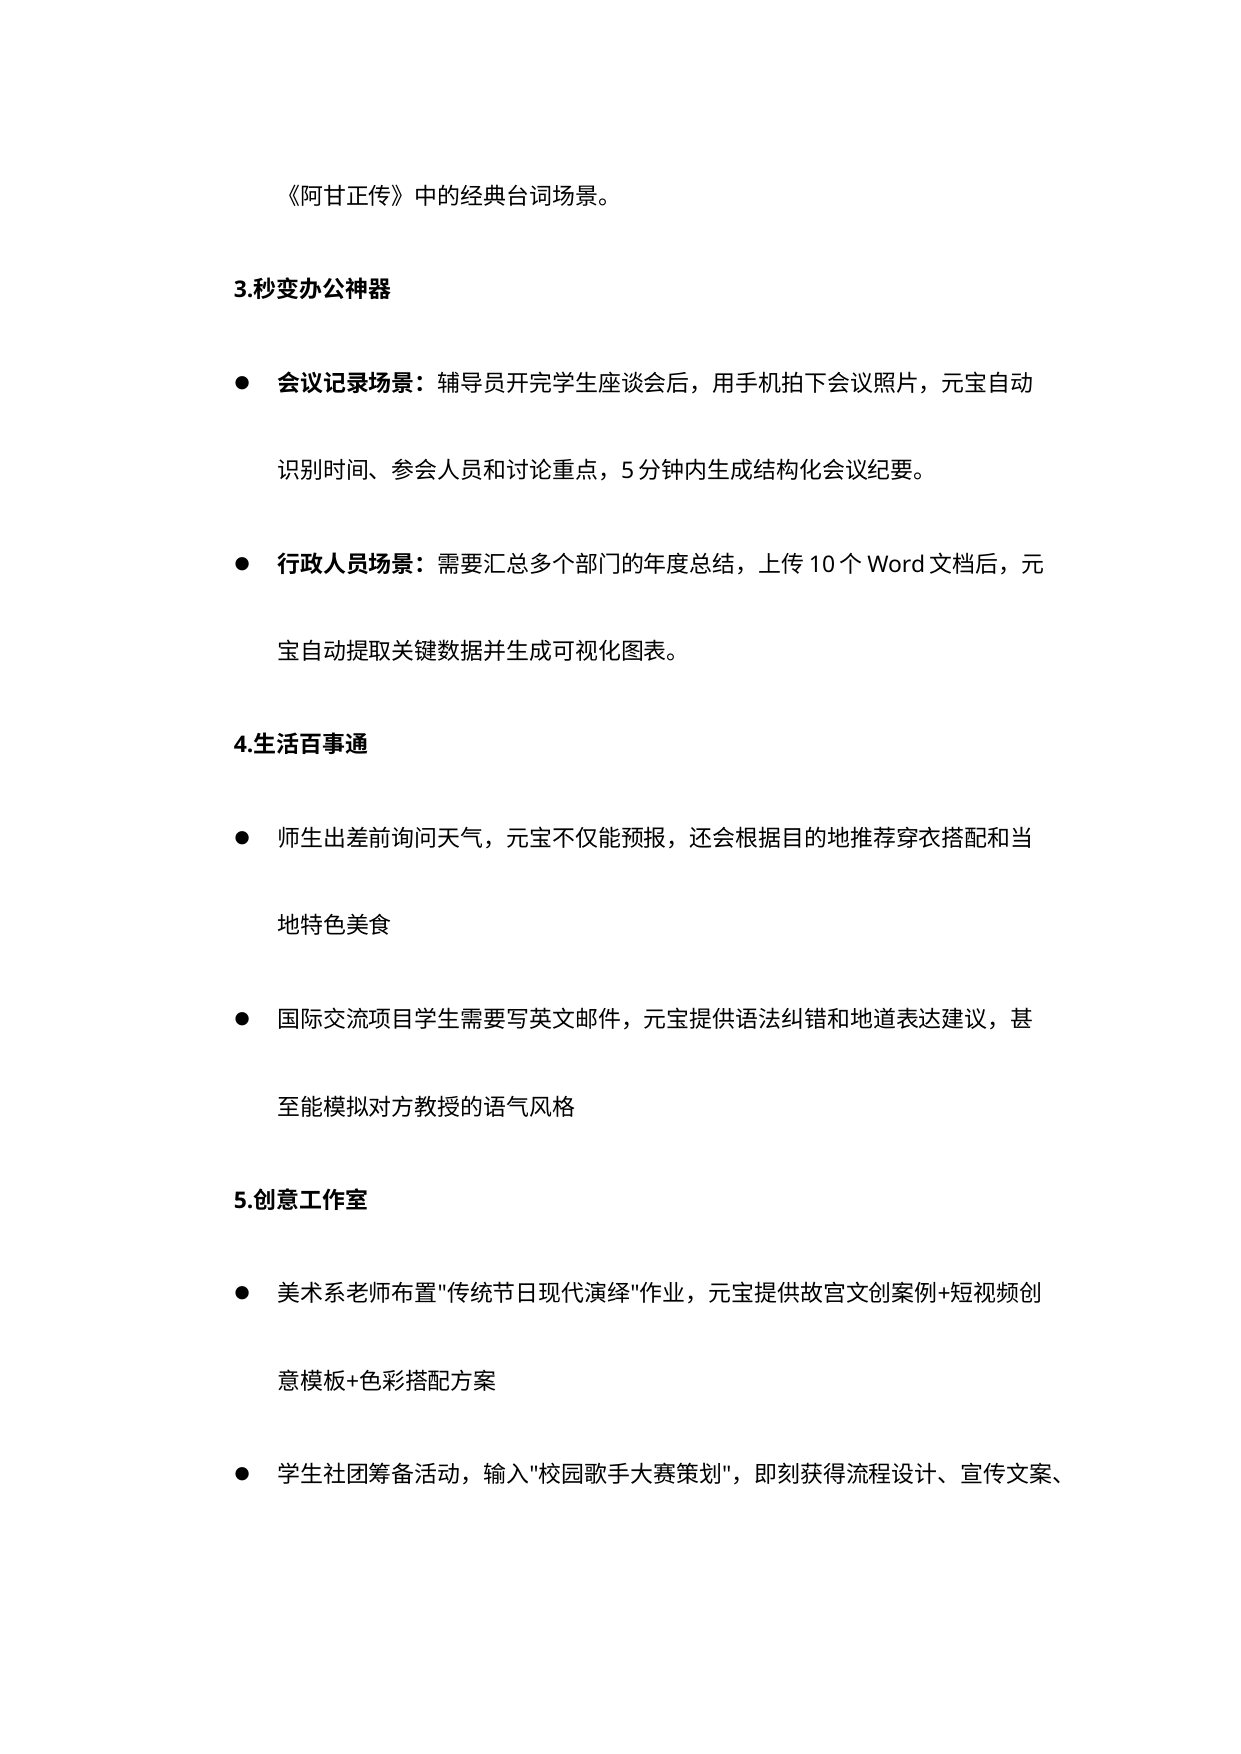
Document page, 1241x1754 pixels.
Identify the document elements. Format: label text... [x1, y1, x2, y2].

list 会议记录场景：辅导员开完学生座谈会后，用手机拍下会议照片，元宝自动识别时间、参会人员和讨论重点，5分钟内生成结构化会议纪要。 [233, 348, 1053, 501]
list 国际交流项目学生需要写英文邮件，元宝提供语法纠错和地道表达建议，甚至能模拟对方教授的语气风格 [233, 985, 1053, 1137]
list 师生出差前询问天气，元宝不仅能预报，还会根据目的地推荐穿衣搭配和当地特色美食 [233, 804, 1053, 957]
list 美术系老师布置"传统节日现代演绎"作业，元宝提供故宫文创案例+短视频创意模板+色彩搭配方案 [233, 1259, 1053, 1412]
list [233, 162, 1053, 227]
text 4.生活百事通 [187, 711, 1053, 776]
list 行政人员场景：需要汇总多个部门的年度总结，上传10个Word文档后，元宝自动提取关键数据并生成可视化图表。 [233, 529, 1053, 682]
text 3.秒变办公神器 [187, 255, 1053, 320]
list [233, 1440, 1053, 1505]
text 5.创意工作室 [187, 1166, 1053, 1231]
